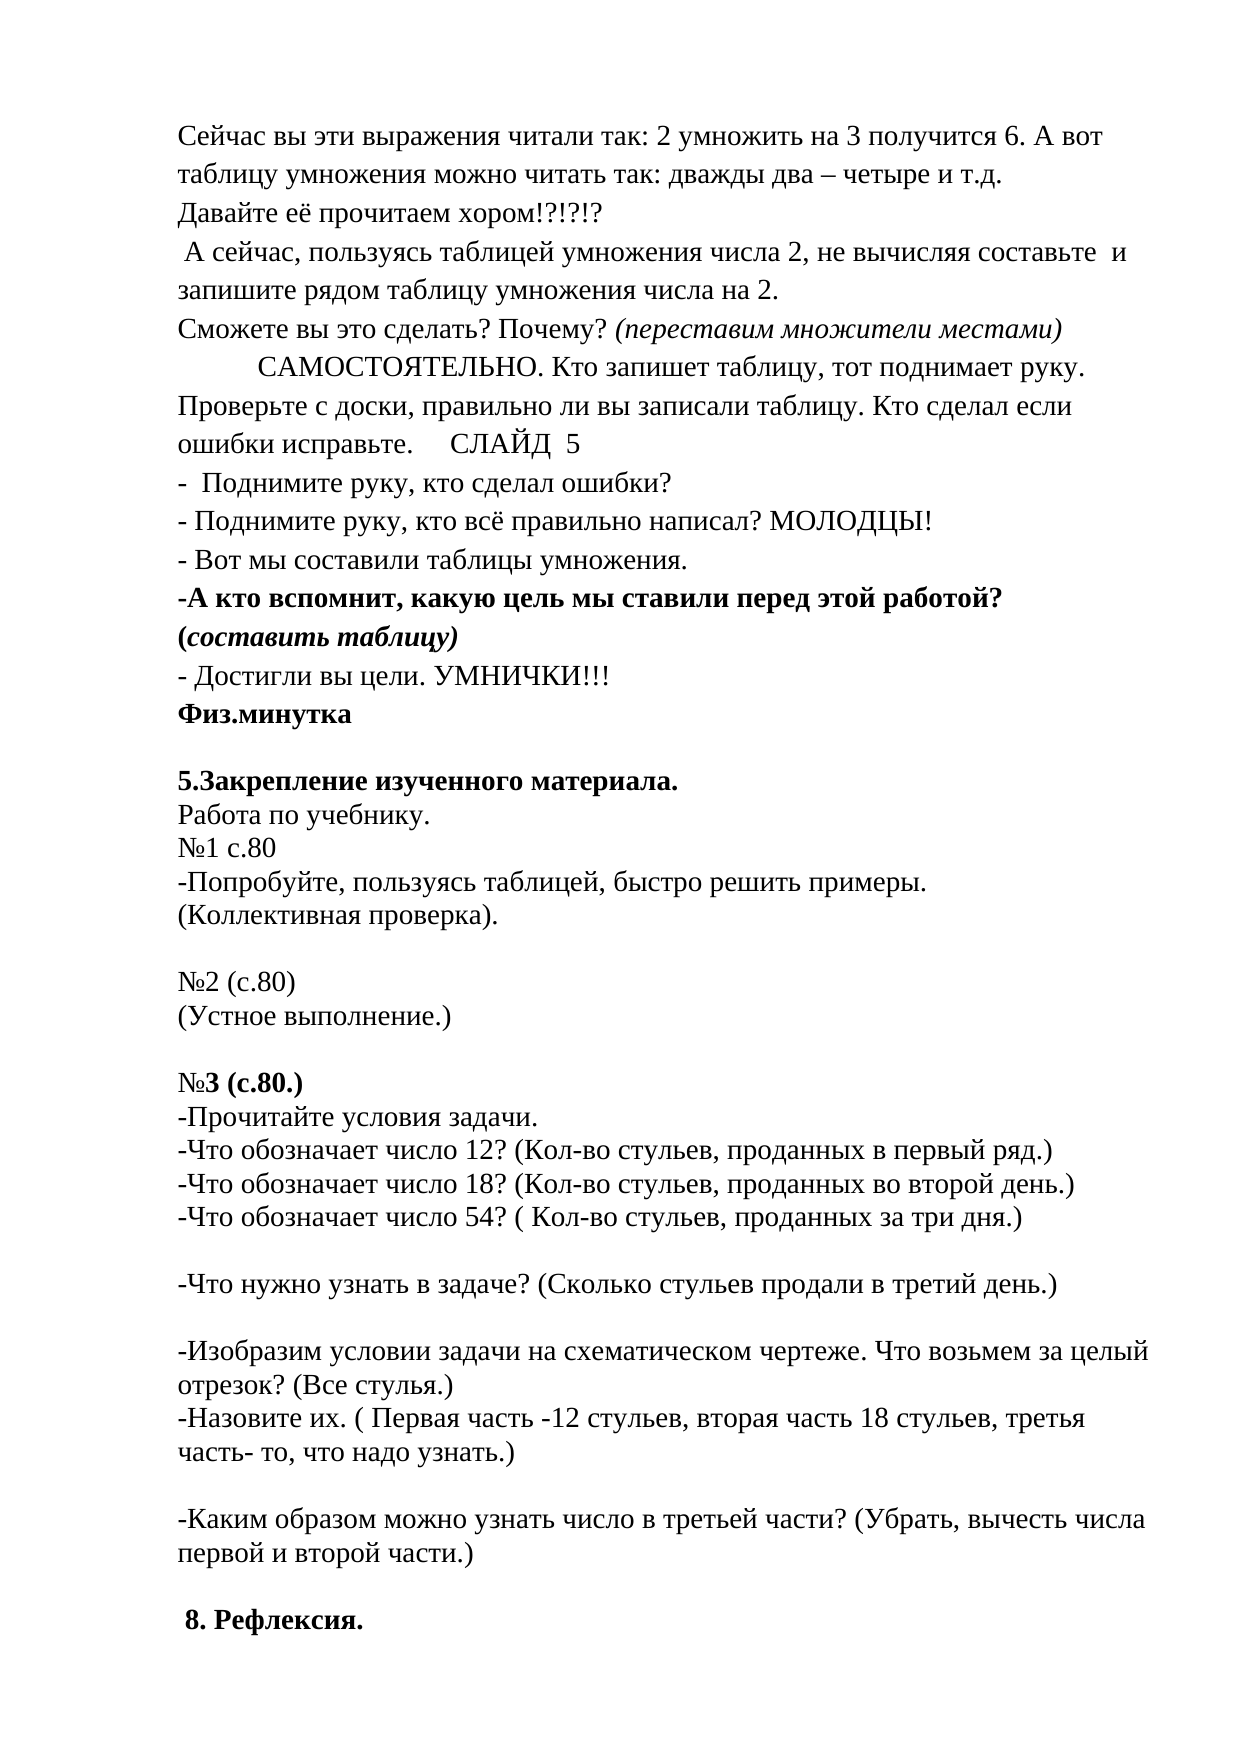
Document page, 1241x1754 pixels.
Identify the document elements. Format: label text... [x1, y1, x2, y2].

text (Коллективная проверка). [177, 897, 1152, 931]
text -Назовите их. ( Первая часть -12 стульев, вторая часть 18 стульев, третья часть- то, что надо узнать.) [177, 1401, 1152, 1468]
text -Прочитайте условия задачи. [177, 1099, 1152, 1132]
text №3 (с.80.) [177, 1065, 1152, 1099]
text 8. Рефлексия. [177, 1602, 1152, 1635]
text №1 с.80 [177, 830, 1152, 864]
text - Поднимите руку, кто всё правильно написал? МОЛОДЦЫ! [177, 503, 1152, 537]
text -А кто вспомнит, какую цель мы ставили перед этой работой? (составить таблицу) [177, 581, 1152, 653]
text (Устное выполнение.) [177, 998, 1152, 1032]
text 5.Закрепление изученного материала. [177, 763, 1152, 797]
text -Что обозначает число 12? (Кол-во стульев, проданных в первый ряд.) [177, 1132, 1152, 1166]
text А сейчас, пользуясь таблицей умножения числа 2, не вычисляя составьте и запишите рядом таблицу умножения числа на 2. [177, 234, 1152, 306]
text -Что обозначает число 54? ( Кол-во стульев, проданных за три дня.) [177, 1199, 1152, 1233]
text Сейчас вы эти выражения читали так: 2 умножить на 3 получится 6. А вот таблицу умножения можно читать так: дважды два – четыре и т.д. [177, 118, 1152, 190]
text Физ.минутка [177, 696, 1152, 730]
text Сможете вы это сделать? Почему? (переставим множители местами) [177, 311, 1152, 344]
text Работа по учебнику. [177, 797, 1152, 830]
text САМОСТОЯТЕЛЬНО. Кто запишет таблицу, тот поднимает руку. [177, 349, 1152, 383]
text №2 (с.80) [177, 964, 1152, 998]
text -Попробуйте, пользуясь таблицей, быстро решить примеры. [177, 864, 1152, 897]
text - Поднимите руку, кто сделал ошибки? [177, 465, 1152, 498]
text Давайте её прочитаем хором!?!?!? [177, 195, 1152, 229]
text Проверьте с доски, правильно ли вы записали таблицу. Кто сделал если ошибки исправьте. СЛАЙД 5 [177, 388, 1152, 460]
text - Вот мы составили таблицы умножения. [177, 542, 1152, 576]
text -Изобразим условии задачи на схематическом чертеже. Что возьмем за целый отрезок? (Все стулья.) [177, 1333, 1152, 1401]
text - Достигли вы цели. УМНИЧКИ!!! [177, 658, 1152, 691]
text -Что нужно узнать в задаче? (Сколько стульев продали в третий день.) [177, 1266, 1152, 1300]
text -Что обозначает число 18? (Кол-во стульев, проданных во второй день.) [177, 1166, 1152, 1199]
text -Каким образом можно узнать число в третьей части? (Убрать, вычесть числа первой и второй части.) [177, 1501, 1152, 1568]
